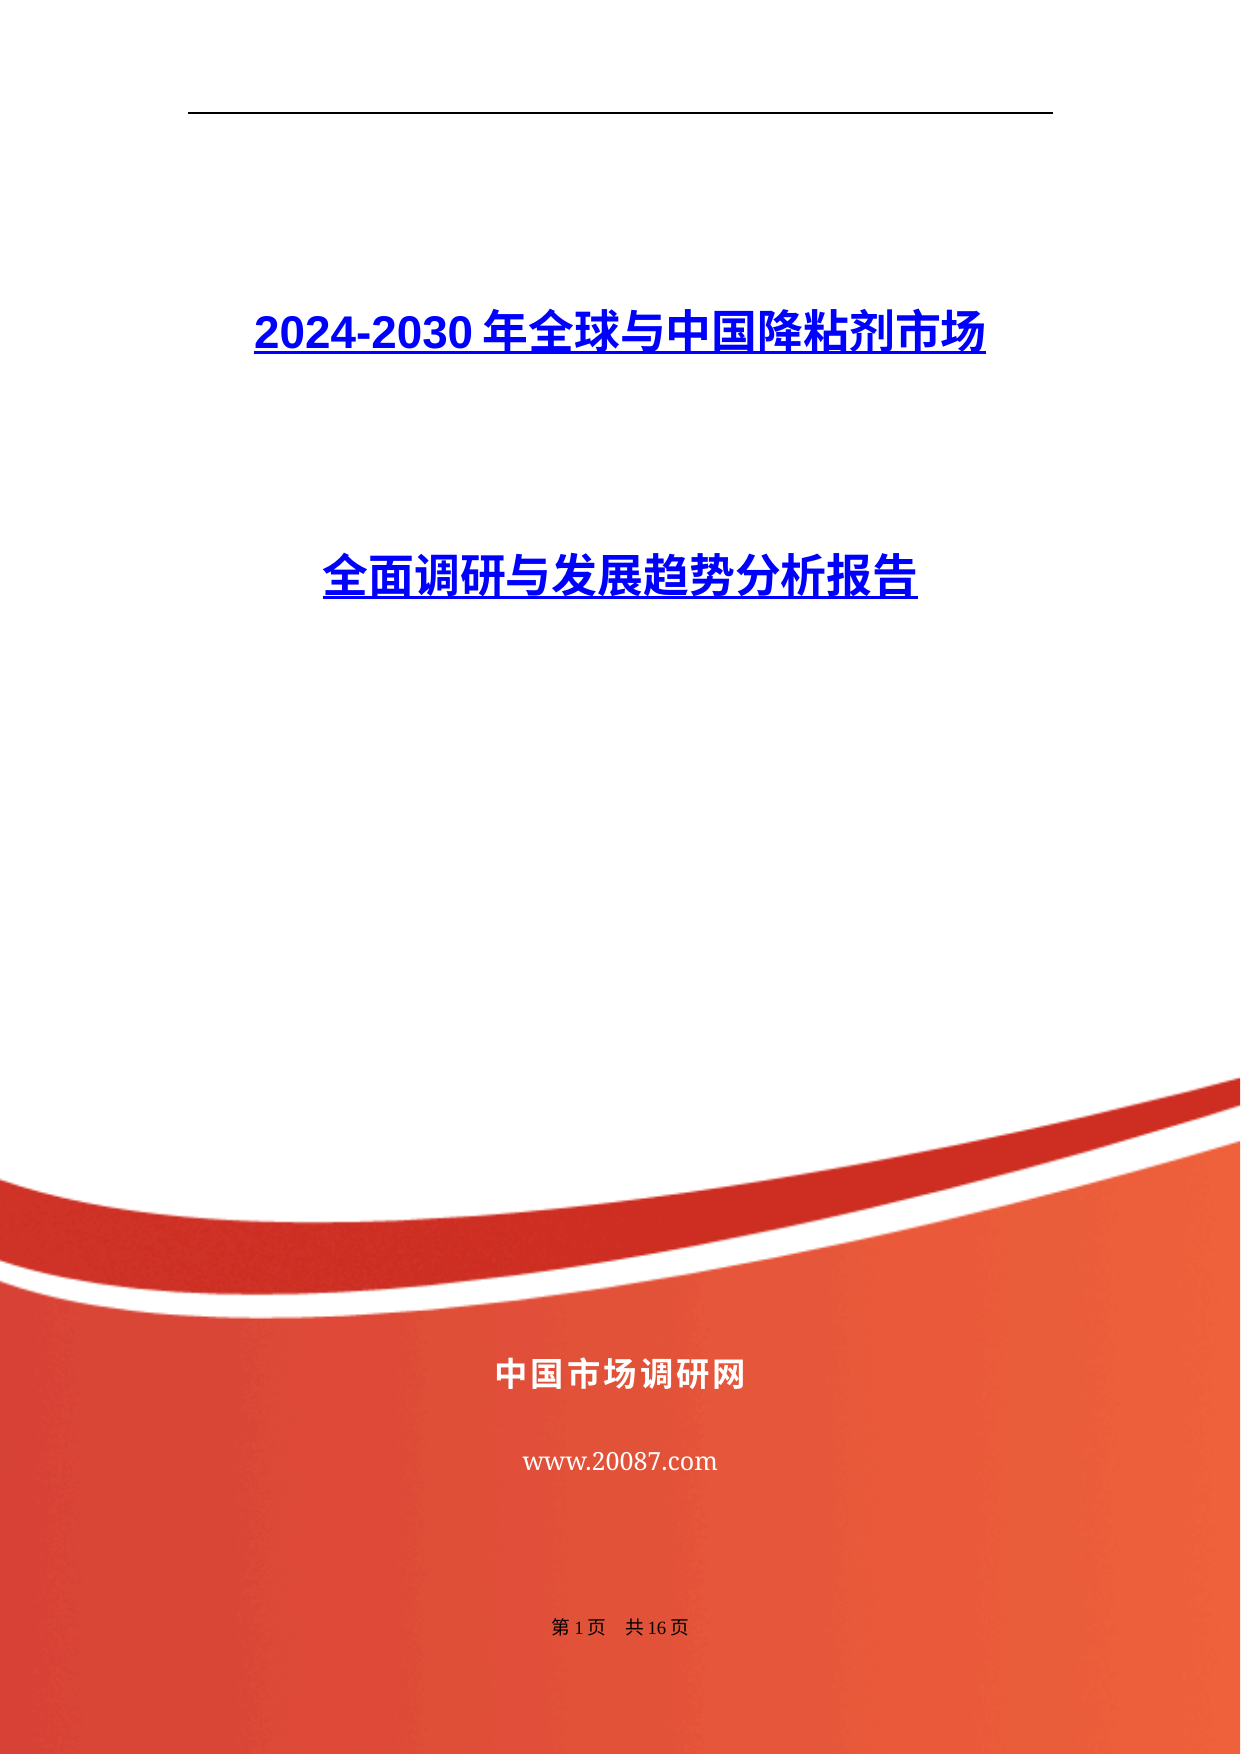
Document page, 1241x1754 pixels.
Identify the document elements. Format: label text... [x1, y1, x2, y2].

subtitle 中国市场调研网 [187, 1339, 1053, 1404]
text www.20087.com [187, 1428, 1053, 1493]
table_header 2024-2030年全球与中国降粘剂市场全面调研与发展趋势分析报告 [188, 207, 1053, 773]
picture [0, 1006, 1241, 1754]
